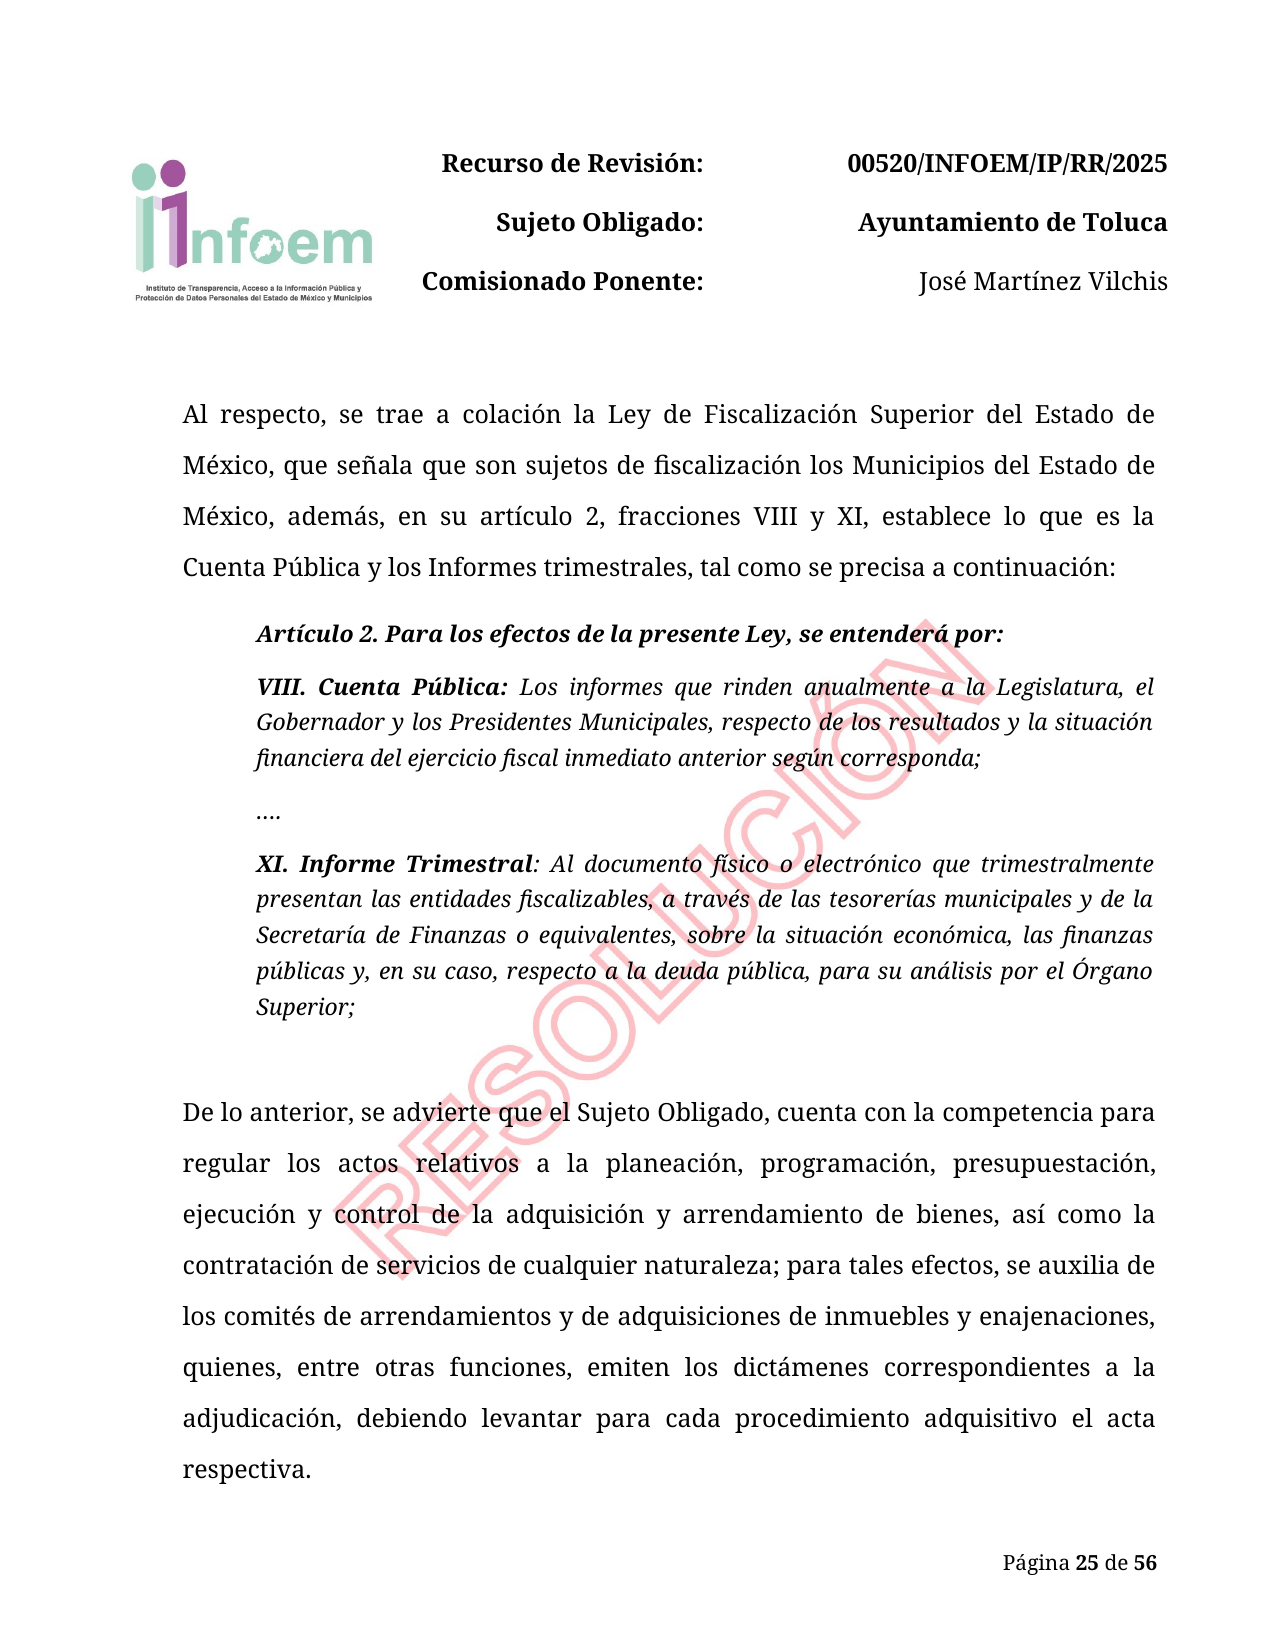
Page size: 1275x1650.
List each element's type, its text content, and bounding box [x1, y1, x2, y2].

text De lo anterior, se advierte que el Sujeto Obligado, cuenta con la competencia para regular los actos relativos a la planeación, programación, presupuestación, ejecución y control de la adquisición y arrendamiento de bienes, así como la contratación de servicios de cualquier naturaleza; para tales efectos, se auxilia de los comités de arrendamientos y de adquisiciones de inmuebles y enajenaciones, quienes, entre otras funciones, emiten los dictámenes correspondientes a la adjudicación, debiendo levantar para cada procedimiento adquisitivo el acta respectiva. [182, 1094, 1157, 1486]
text Al respecto, se trae a colación la Ley de Fiscalización Superior del Estado de México, que señala que son sujetos de fiscalización los Municipios del Estado de México, además, en su artículo 2, fracciones VIII y XI, establece lo que es la Cuenta Pública y los Informes trimestrales, tal como se precisa a continuación: [182, 397, 1157, 584]
text VIII. Cuenta Pública: Los informes que rinden anualmente a la Legislatura, el Gobernador y los Presidentes Municipales, respecto de los resultados y la situación financiera del ejercicio fiscal inmediato anterior según corresponda; [256, 670, 1157, 773]
text …. [256, 795, 1157, 826]
picture [12, 99, 1275, 1650]
text XI. Informe Trimestral: Al documento físico o electrónico que trimestralmente presentan las entidades fiscalizables, a través de las tesorerías municipales y de la Secretaría de Finanzas o equivalentes, sobre la situación económica, las finanzas públicas y, en su caso, respecto a la deuda pública, para su análisis por el Órgano Superior; [256, 847, 1157, 1022]
text Artículo 2. Para los efectos de la presente Ley, se entenderá por: [182, 618, 1157, 649]
